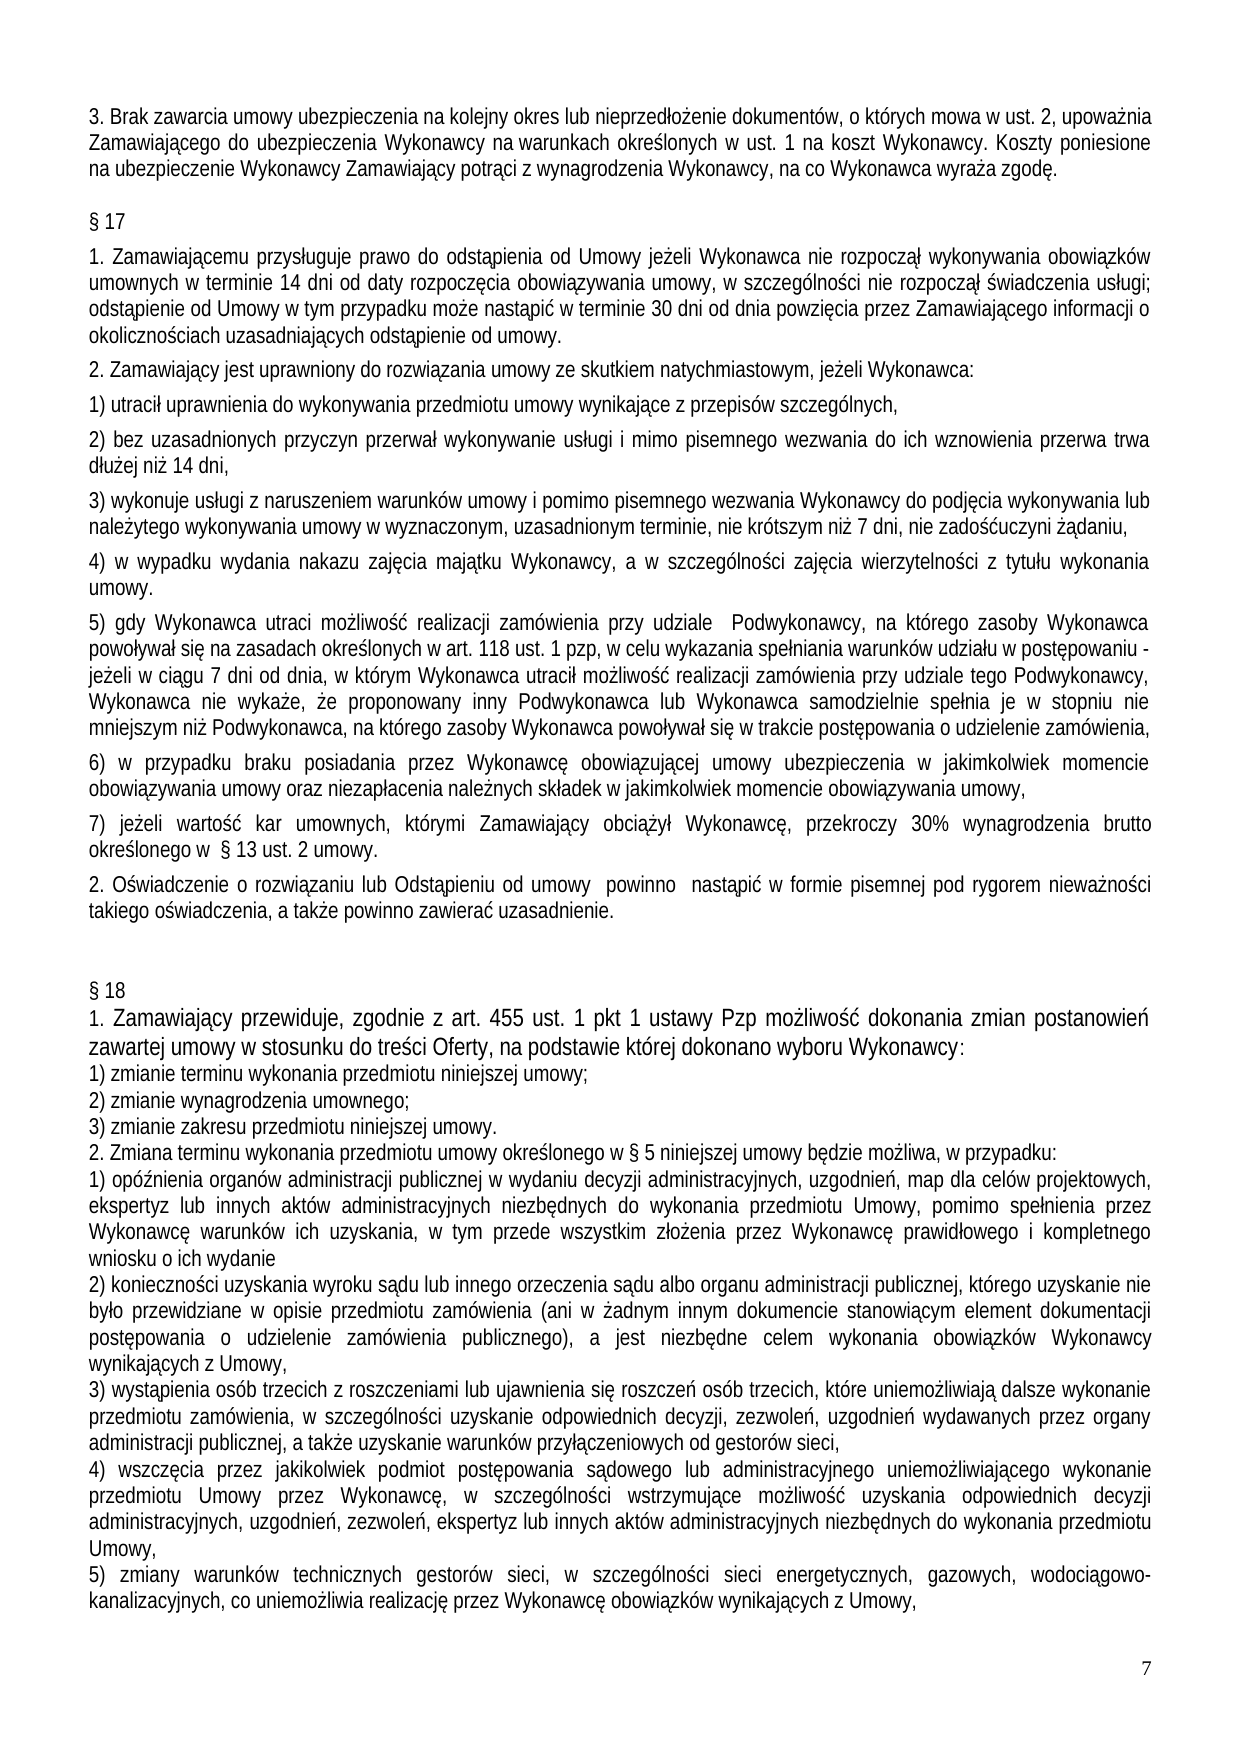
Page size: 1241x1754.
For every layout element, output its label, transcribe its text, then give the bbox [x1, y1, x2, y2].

text 2. Zamawiający jest uprawniony do rozwiązania umowy ze skutkiem natychmiastowym, jeżeli Wykonawca: [89, 356, 1152, 383]
text 3) zmianie zakresu przedmiotu niniejszej umowy. [89, 1113, 1152, 1139]
text 2. Oświadczenie o rozwiązaniu lub Odstąpieniu od umowy powinno nastąpić w formie pisemnej pod rygorem nieważności takiego oświadczenia, a także powinno zawierać uzasadnienie. [89, 871, 1152, 924]
text 7) jeżeli wartość kar umownych, którymi Zamawiający obciążył Wykonawcę, przekroczy 30% wynagrodzenia brutto określonego w § 13 ust. 2 umowy. [89, 810, 1152, 863]
text 1. Zamawiającemu przysługuje prawo do odstąpienia od Umowy jeżeli Wykonawca nie rozpoczął wykonywania obowiązków umownych w terminie 14 dni od daty rozpoczęcia obowiązywania umowy, w szczególności nie rozpoczął świadczenia usługi; odstąpienie od Umowy w tym przypadku może nastąpić w terminie 30 dni od dnia powzięcia przez Zamawiającego informacji o okolicznościach uzasadniających odstąpienie od umowy. [89, 243, 1152, 348]
text 1) utracił uprawnienia do wykonywania przedmiotu umowy wynikające z przepisów szczególnych, [89, 391, 1150, 417]
text 2) bez uzasadnionych przyczyn przerwał wykonywanie usługi i mimo pisemnego wezwania do ich wznowienia przerwa trwa dłużej niż 14 dni, [89, 426, 1150, 478]
text 5) zmiany warunków technicznych gestorów sieci, w szczególności sieci energetycznych, gazowych, wodociągowo-kanalizacyjnych, co uniemożliwia realizację przez Wykonawcę obowiązków wynikających z Umowy, [89, 1561, 1152, 1614]
text 1. Zamawiający przewiduje, zgodnie z art. 455 ust. 1 pkt 1 ustawy Pzp możliwość dokonania zmian postanowień zawartej umowy w stosunku do treści Oferty, na podstawie której dokonano wyboru Wykonawcy: [89, 1003, 1152, 1060]
text 2) konieczności uzyskania wyroku sądu lub innego orzeczenia sądu albo organu administracji publicznej, którego uzyskanie nie było przewidziane w opisie przedmiotu zamówienia (ani w żadnym innym dokumencie stanowiącym element dokumentacji postępowania o udzielenie zamówienia publicznego), a jest niezbędne celem wykonania obowiązków Wykonawcy wynikających z Umowy, [89, 1271, 1152, 1376]
text § 17 [89, 208, 1152, 234]
text 1) opóźnienia organów administracji publicznej w wydaniu decyzji administracyjnych, uzgodnień, map dla celów projektowych, ekspertyz lub innych aktów administracyjnych niezbędnych do wykonania przedmiotu Umowy, pomimo spełnienia przez Wykonawcę warunków ich uzyskania, w tym przede wszystkim złożenia przez Wykonawcę prawidłowego i kompletnego wniosku o ich wydanie [89, 1166, 1152, 1271]
text 3) wystąpienia osób trzecich z roszczeniami lub ujawnienia się roszczeń osób trzecich, które uniemożliwiają dalsze wykonanie przedmiotu zamówienia, w szczególności uzyskanie odpowiednich decyzji, zezwoleń, uzgodnień wydawanych przez organy administracji publicznej, a także uzyskanie warunków przyłączeniowych od gestorów sieci, [89, 1376, 1152, 1456]
text 4) w wypadku wydania nakazu zajęcia majątku Wykonawcy, a w szczególności zajęcia wierzytelności z tytułu wykonania umowy. [89, 548, 1150, 601]
text 4) wszczęcia przez jakikolwiek podmiot postępowania sądowego lub administracyjnego uniemożliwiającego wykonanie przedmiotu Umowy przez Wykonawcę, w szczególności wstrzymujące możliwość uzyskania odpowiednich decyzji administracyjnych, uzgodnień, zezwoleń, ekspertyz lub innych aktów administracyjnych niezbędnych do wykonania przedmiotu Umowy, [89, 1456, 1152, 1561]
text 6) w przypadku braku posiadania przez Wykonawcę obowiązującej umowy ubezpieczenia w jakimkolwiek momencie obowiązywania umowy oraz niezapłacenia należnych składek w jakimkolwiek momencie obowiązywania umowy, [89, 749, 1150, 802]
text 5) gdy Wykonawca utraci możliwość realizacji zamówienia przy udziale Podwykonawcy, na którego zasoby Wykonawca powoływał się na zasadach określonych w art. 118 ust. 1 pzp, w celu wykazania spełniania warunków udziału w postępowaniu - jeżeli w ciągu 7 dni od dnia, w którym Wykonawca utracił możliwość realizacji zamówienia przy udziale tego Podwykonawcy, Wykonawca nie wykaże, że proponowany inny Podwykonawca lub Wykonawca samodzielnie spełnia je w stopniu nie mniejszym niż Podwykonawca, na którego zasoby Wykonawca powoływał się w trakcie postępowania o udzielenie zamówienia, [89, 609, 1150, 741]
text 2. Zmiana terminu wykonania przedmiotu umowy określonego w § 5 niniejszej umowy będzie możliwa, w przypadku: [89, 1139, 1152, 1166]
text 3. Brak zawarcia umowy ubezpieczenia na kolejny okres lub nieprzedłożenie dokumentów, o których mowa w ust. 2, upoważnia Zamawiającego do ubezpieczenia Wykonawcy na warunkach określonych w ust. 1 na koszt Wykonawcy. Koszty poniesione na ubezpieczenie Wykonawcy Zamawiający potrąci z wynagrodzenia Wykonawcy, na co Wykonawca wyraża zgodę. [89, 103, 1152, 182]
text 1) zmianie terminu wykonania przedmiotu niniejszej umowy; [89, 1060, 1152, 1087]
text § 18 [89, 977, 1152, 1003]
text 3) wykonuje usługi z naruszeniem warunków umowy i pomimo pisemnego wezwania Wykonawcy do podjęcia wykonywania lub należytego wykonywania umowy w wyznaczonym, uzasadnionym terminie, nie krótszym niż 7 dni, nie zadośćuczyni żądaniu, [89, 487, 1150, 539]
text 2) zmianie wynagrodzenia umownego; [89, 1087, 1152, 1113]
